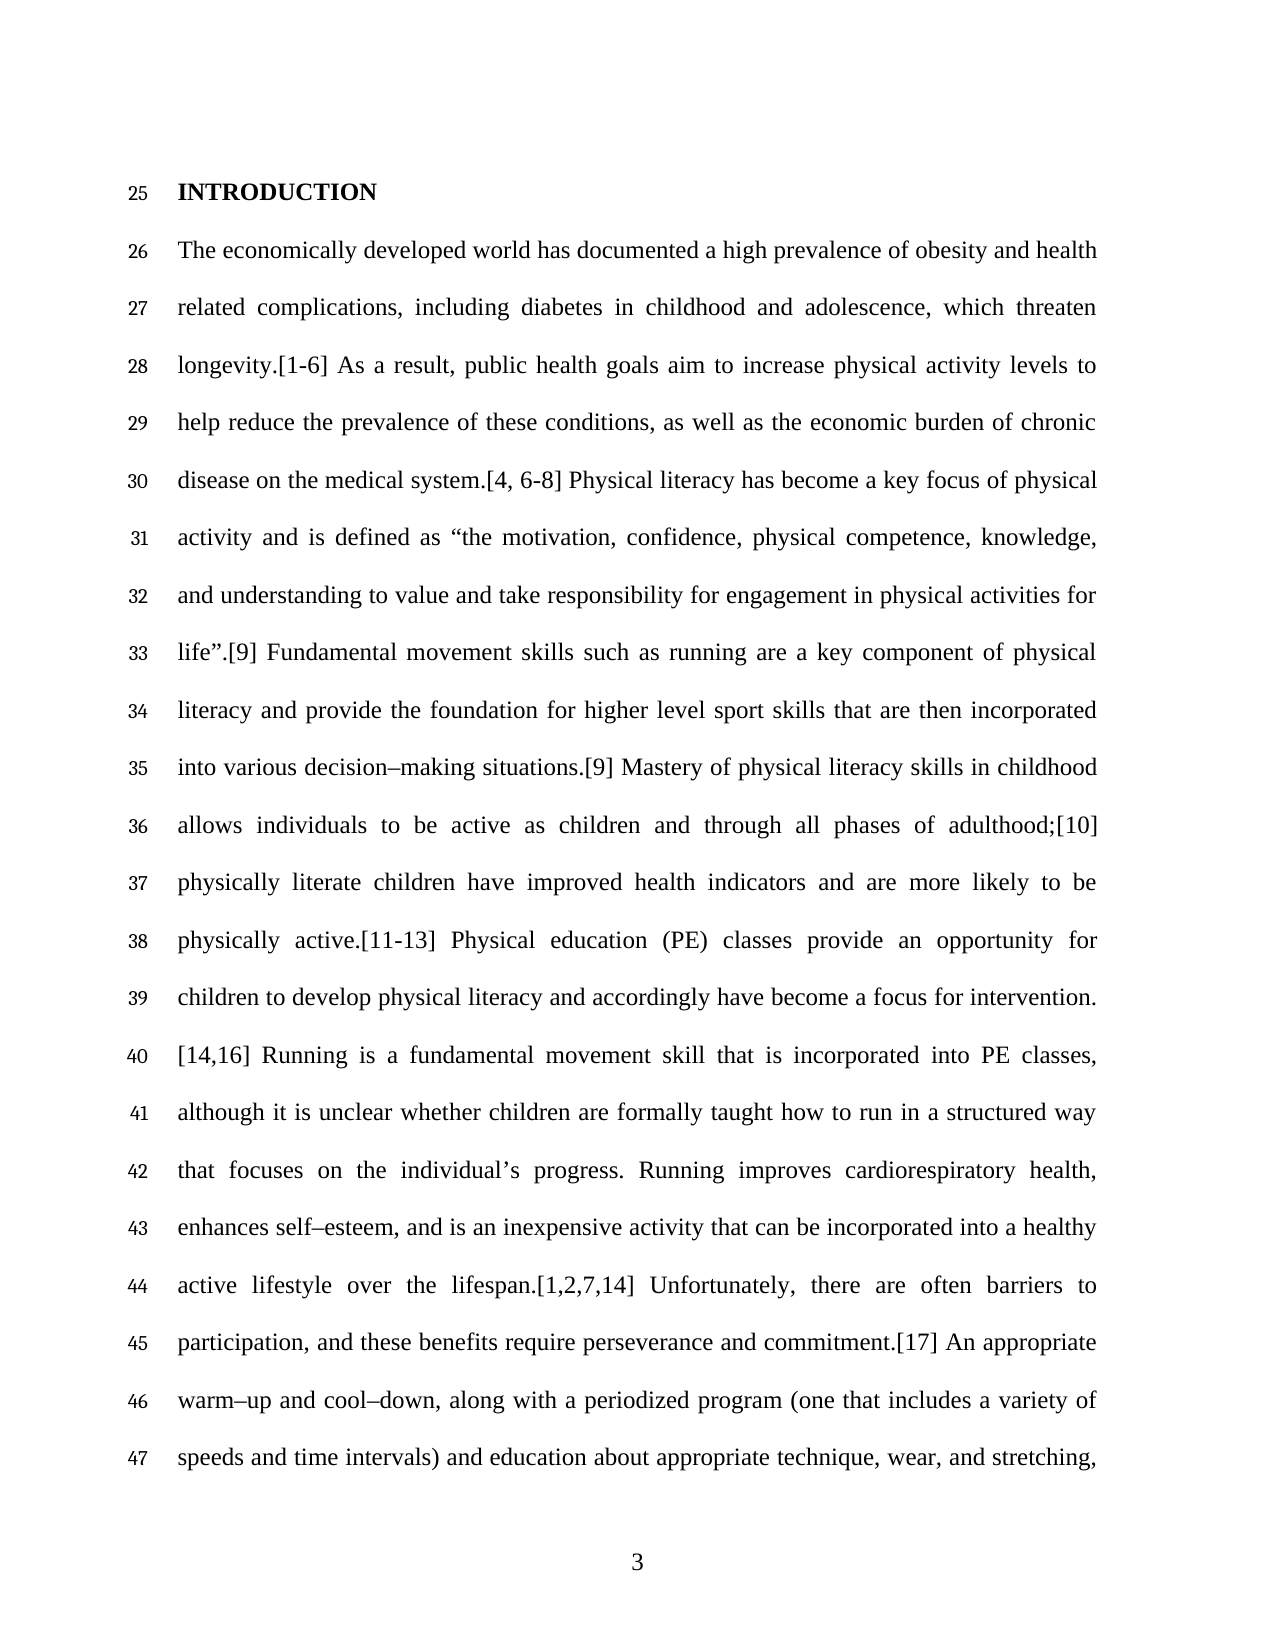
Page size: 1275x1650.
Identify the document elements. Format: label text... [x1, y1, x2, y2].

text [177, 235, 1098, 1471]
text INTRODUCTION [177, 177, 1098, 206]
